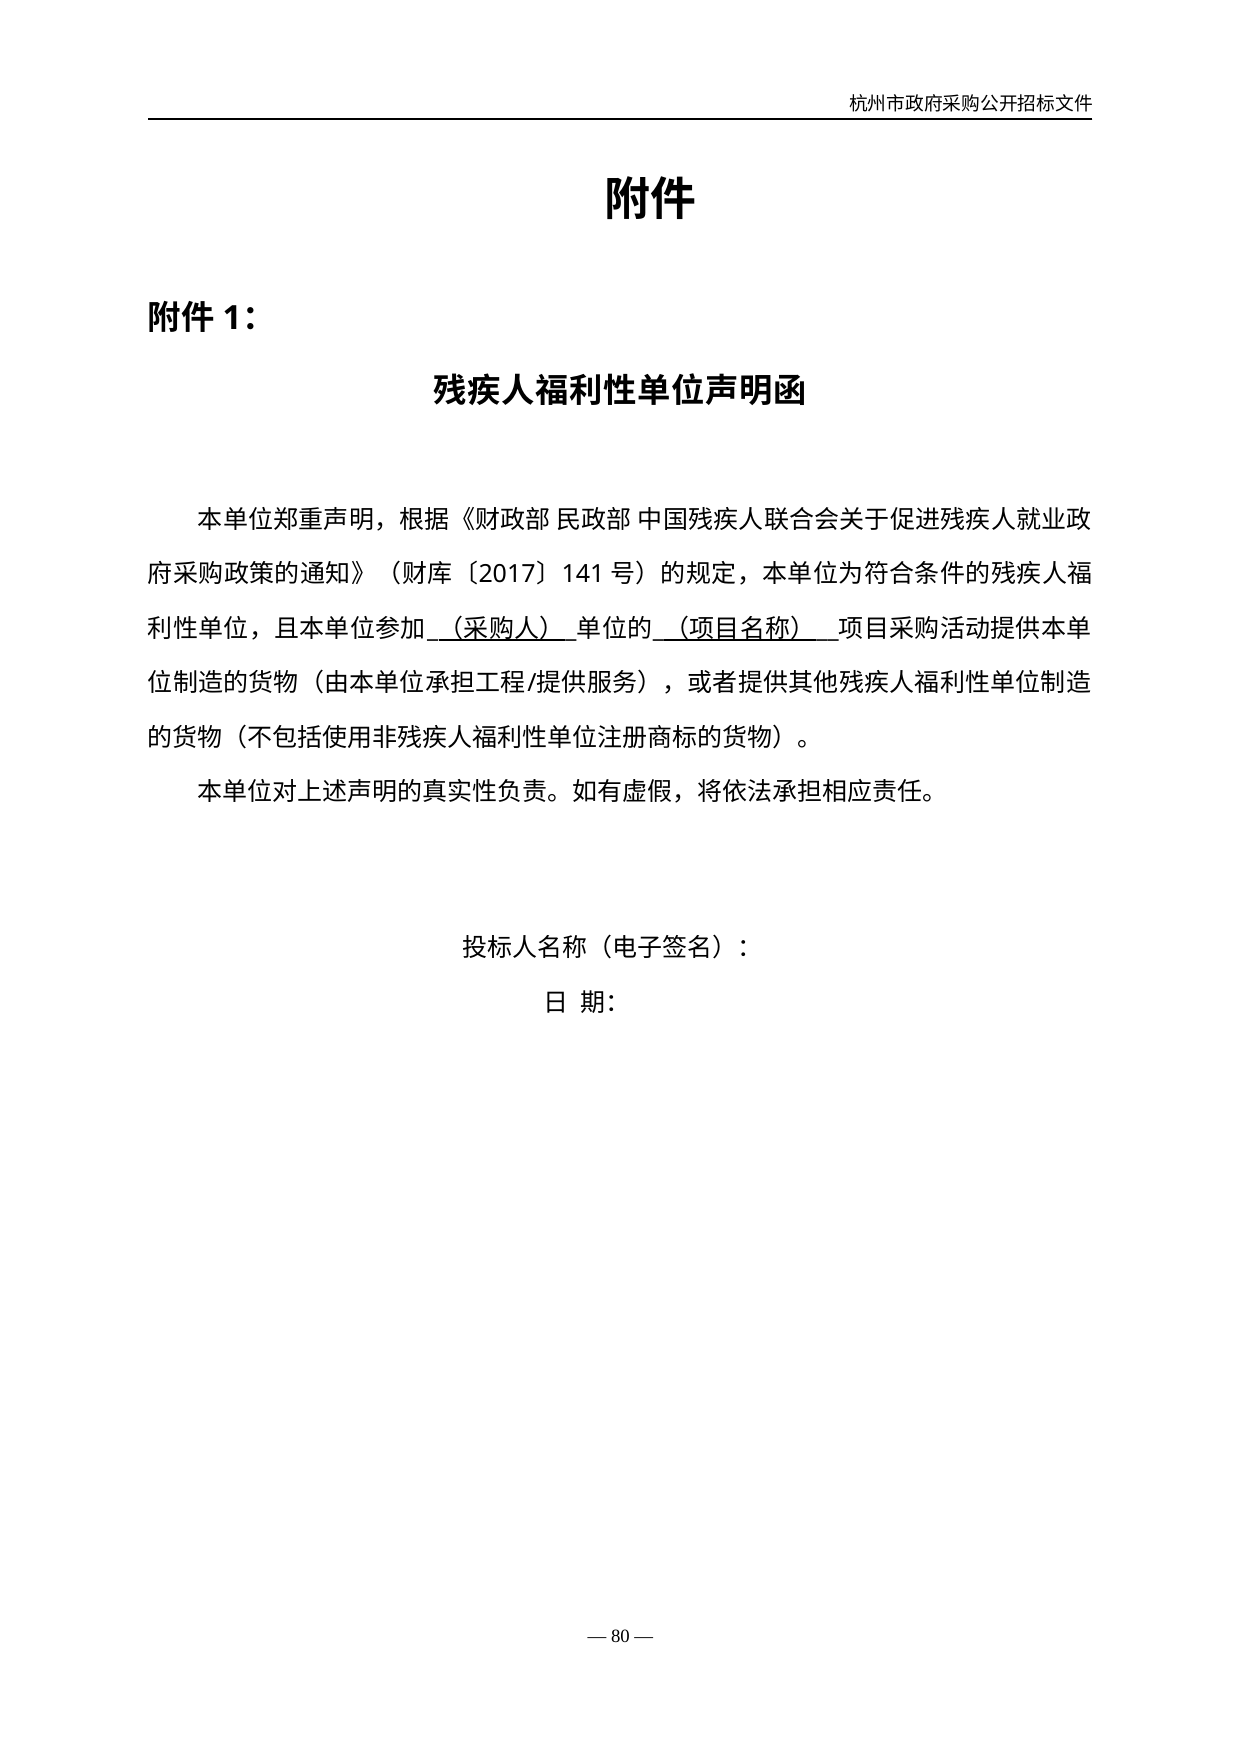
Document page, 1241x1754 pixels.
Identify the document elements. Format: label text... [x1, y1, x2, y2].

text 附件1： [148, 291, 1092, 339]
text 本单位对上述声明的真实性负责。如有虚假，将依法承担相应责任。 [148, 771, 1092, 808]
text 投标人名称（电子签名）： [148, 928, 930, 964]
text 残疾人福利性单位声明函 [148, 363, 1092, 412]
text 日 期： [148, 982, 930, 1018]
text 本单位郑重声明，根据《财政部 民政部 中国残疾人联合会关于促进残疾人就业政府采购政策的通知》（财库〔2017〕141号）的规定，本单位为符合条件的残疾人福利性单位，且本单位参加_（采购人）_单位的_（项目名称）__项目采购活动提供本单位制造的货物（由本单位承担工程/提供服务），或者提供其他残疾人福利性单位制造的货物（不包括使用非残疾人福利性单位注册商标的货物）。 [148, 499, 1092, 753]
subtitle 附件 [282, 162, 1092, 228]
